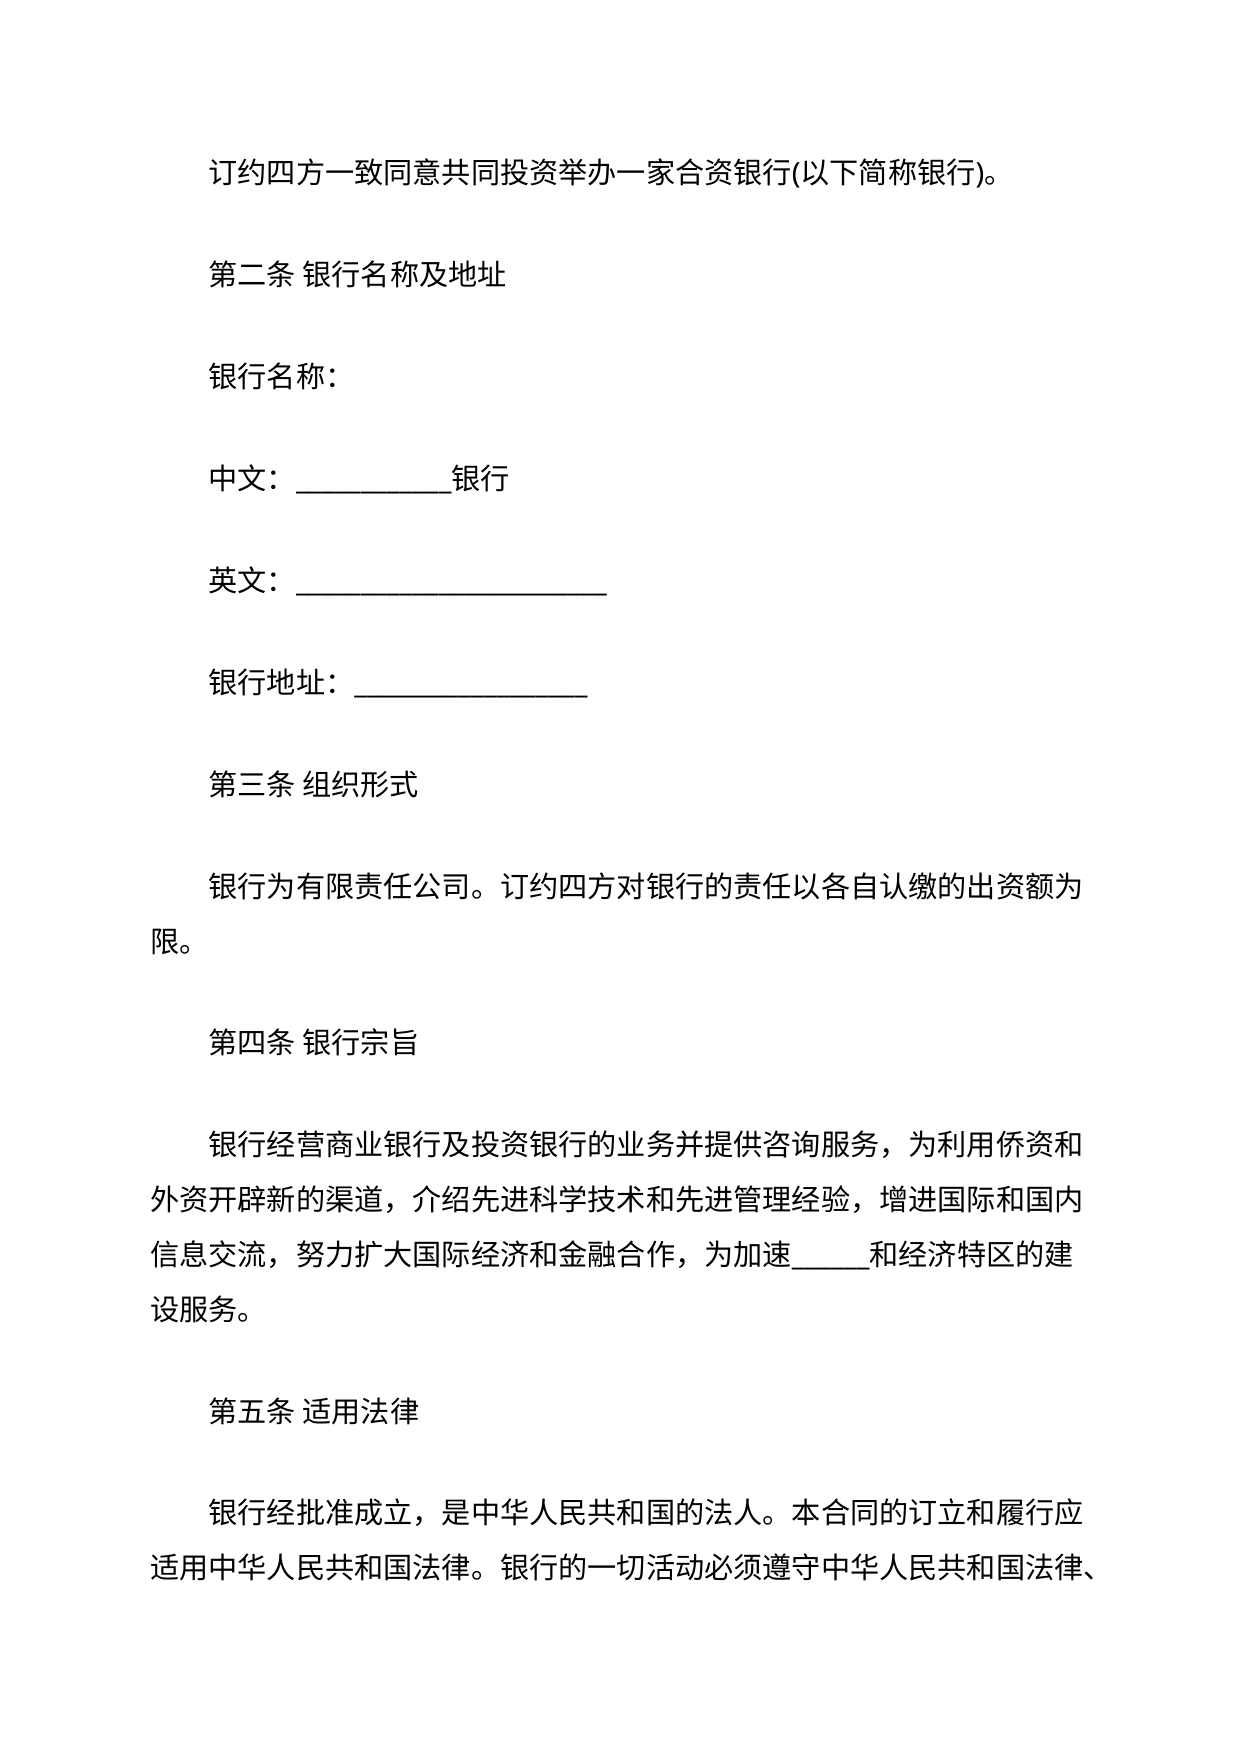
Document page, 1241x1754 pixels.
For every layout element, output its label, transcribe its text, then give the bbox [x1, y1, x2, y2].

text 第五条 适用法律 [150, 1388, 1090, 1431]
text 第四条 银行宗旨 [150, 1020, 1090, 1062]
text 第三条 组织形式 [150, 761, 1090, 804]
text 银行经营商业银行及投资银行的业务并提供咨询服务，为利用侨资和外资开辟新的渠道，介绍先进科学技术和先进管理经验，增进国际和国内信息交流，努力扩大国际经济和金融合作，为加速______和经济特区的建设服务。 [150, 1122, 1090, 1329]
text 中文：____________银行 [150, 456, 1090, 498]
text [150, 1490, 1090, 1587]
text 第二条 银行名称及地址 [150, 252, 1090, 294]
text 银行为有限责任公司。订约四方对银行的责任以各自认缴的出资额为限。 [150, 863, 1090, 960]
text 英文：________________________ [150, 557, 1090, 600]
text 银行地址：__________________ [150, 659, 1090, 702]
text 订约四方一致同意共同投资举办一家合资银行(以下简称银行)。 [150, 150, 1090, 192]
text 银行名称： [150, 354, 1090, 396]
